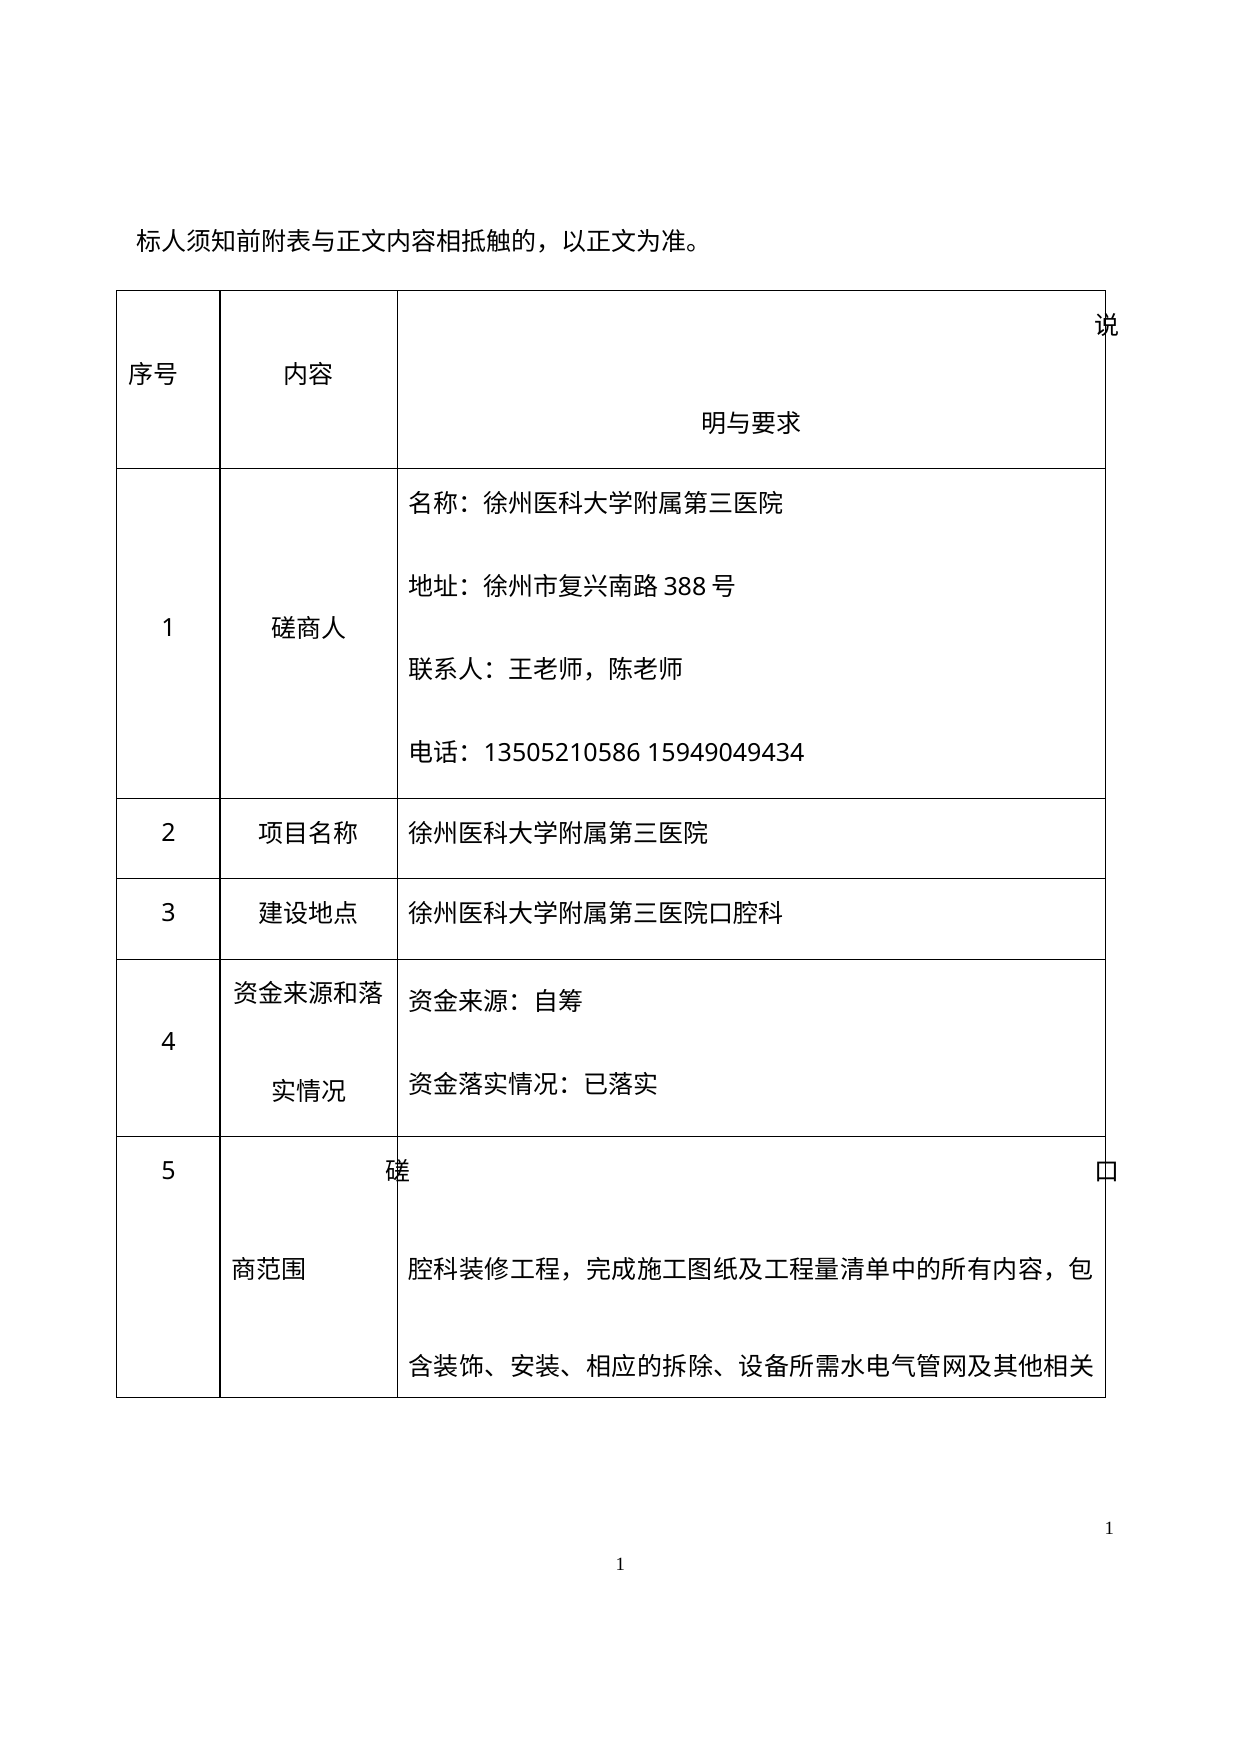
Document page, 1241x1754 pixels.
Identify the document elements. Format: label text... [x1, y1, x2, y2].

table_cell 3 [117, 879, 219, 958]
table_header 内容 [221, 291, 397, 468]
table_cell 资金来源和落实情况 [221, 960, 397, 1136]
table_cell 1 [117, 469, 219, 798]
table_header 说明与要求 [398, 291, 1105, 468]
table_cell 项目名称 [221, 799, 397, 878]
table_header 序号 [117, 291, 219, 468]
table_cell 5 [117, 1137, 219, 1397]
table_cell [398, 1137, 1105, 1397]
table_cell 4 [117, 960, 219, 1136]
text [136, 207, 1104, 272]
table_cell 徐州医科大学附属第三医院 [398, 799, 1105, 878]
table_cell 资金来源：自筹 资金落实情况：已落实 [398, 960, 1105, 1136]
table_cell 徐州医科大学附属第三医院口腔科 [398, 879, 1105, 958]
table_cell 2 [117, 799, 219, 878]
table_cell 磋商人 [221, 469, 397, 798]
table_cell 名称：徐州医科大学附属第三医院 地址：徐州市复兴南路388号 联系人：王老师，陈老师 电话：13505210586 15949049434 [398, 469, 1105, 798]
table_cell 建设地点 [221, 879, 397, 958]
table_cell 磋商范围 [221, 1137, 397, 1397]
